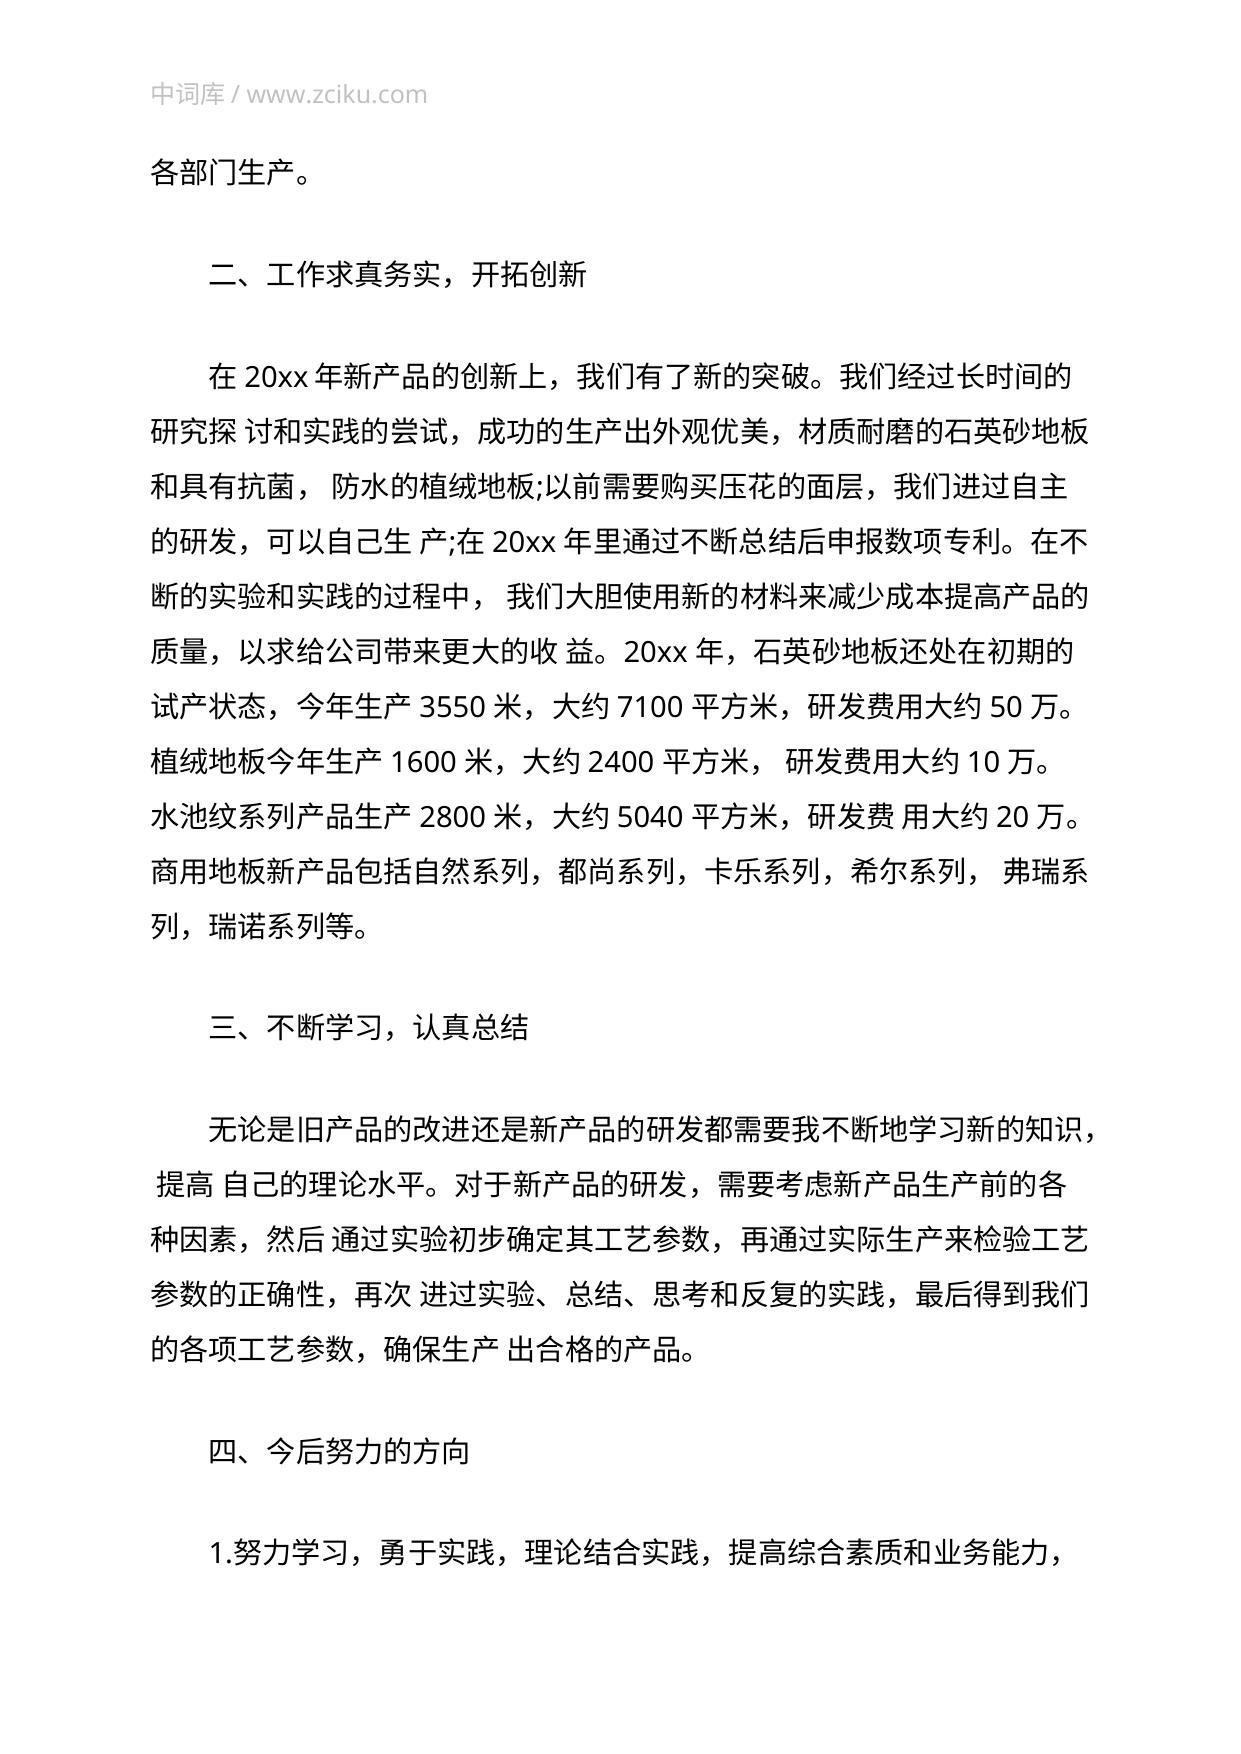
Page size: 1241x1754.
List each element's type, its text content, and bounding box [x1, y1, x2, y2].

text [150, 1530, 1090, 1572]
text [150, 150, 1090, 192]
text 四、今后努力的方向 [150, 1428, 1090, 1470]
text 三、不断学习，认真总结 [150, 1005, 1090, 1047]
text 在 20xx年新产品的创新上，我们有了新的突破。我们经过长时间的研究探 讨和实践的尝试，成功的生产出外观优美，材质耐磨的石英砂地板和具有抗菌， 防水的植绒地板;以前需要购买压花的面层，我们进过自主的研发，可以自己生 产;在 20xx 年里通过不断总结后申报数项专利。在不断的实验和实践的过程中， 我们大胆使用新的材料来减少成本提高产品的质量，以求给公司带来更大的收 益。20xx 年，石英砂地板还处在初期的试产状态，今年生产 3550 米，大约 7100 平方米，研发费用大约 50 万。植绒地板今年生产 1600 米，大约 2400 平方米， 研发费用大约 10 万。水池纹系列产品生产 2800 米，大约 5040 平方米，研发费 用大约 20 万。商用地板新产品包括自然系列，都尚系列，卡乐系列，希尔系列， 弗瑞系列，瑞诺系列等。 [150, 353, 1090, 946]
text 二、工作求真务实，开拓创新 [150, 252, 1090, 294]
text 无论是旧产品的改进还是新产品的研发都需要我不断地学习新的知识， 提高 自己的理论水平。对于新产品的研发，需要考虑新产品生产前的各种因素，然后 通过实验初步确定其工艺参数，再通过实际生产来检验工艺参数的正确性，再次 进过实验、总结、思考和反复的实践，最后得到我们的各项工艺参数，确保生产 出合格的产品。 [150, 1107, 1090, 1369]
